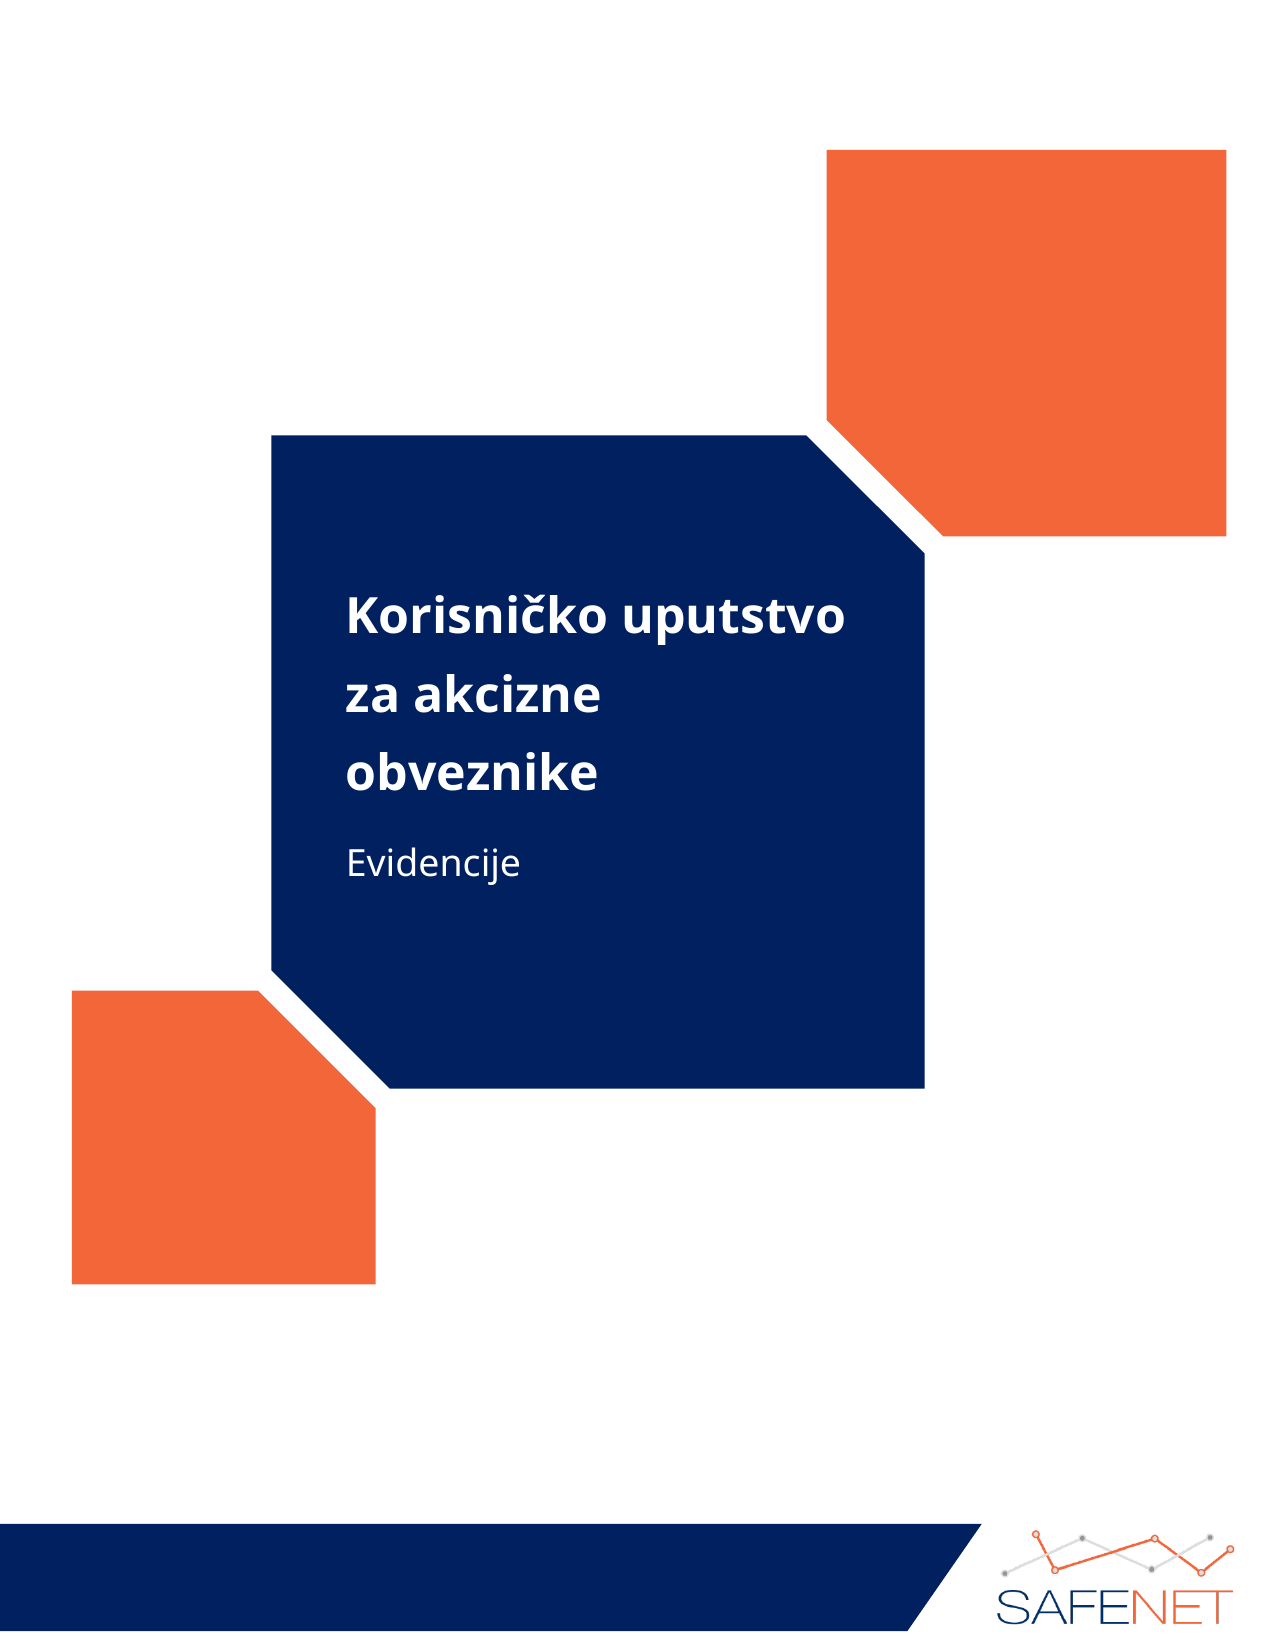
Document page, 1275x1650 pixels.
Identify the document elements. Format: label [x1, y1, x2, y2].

picture [996, 1529, 1235, 1626]
